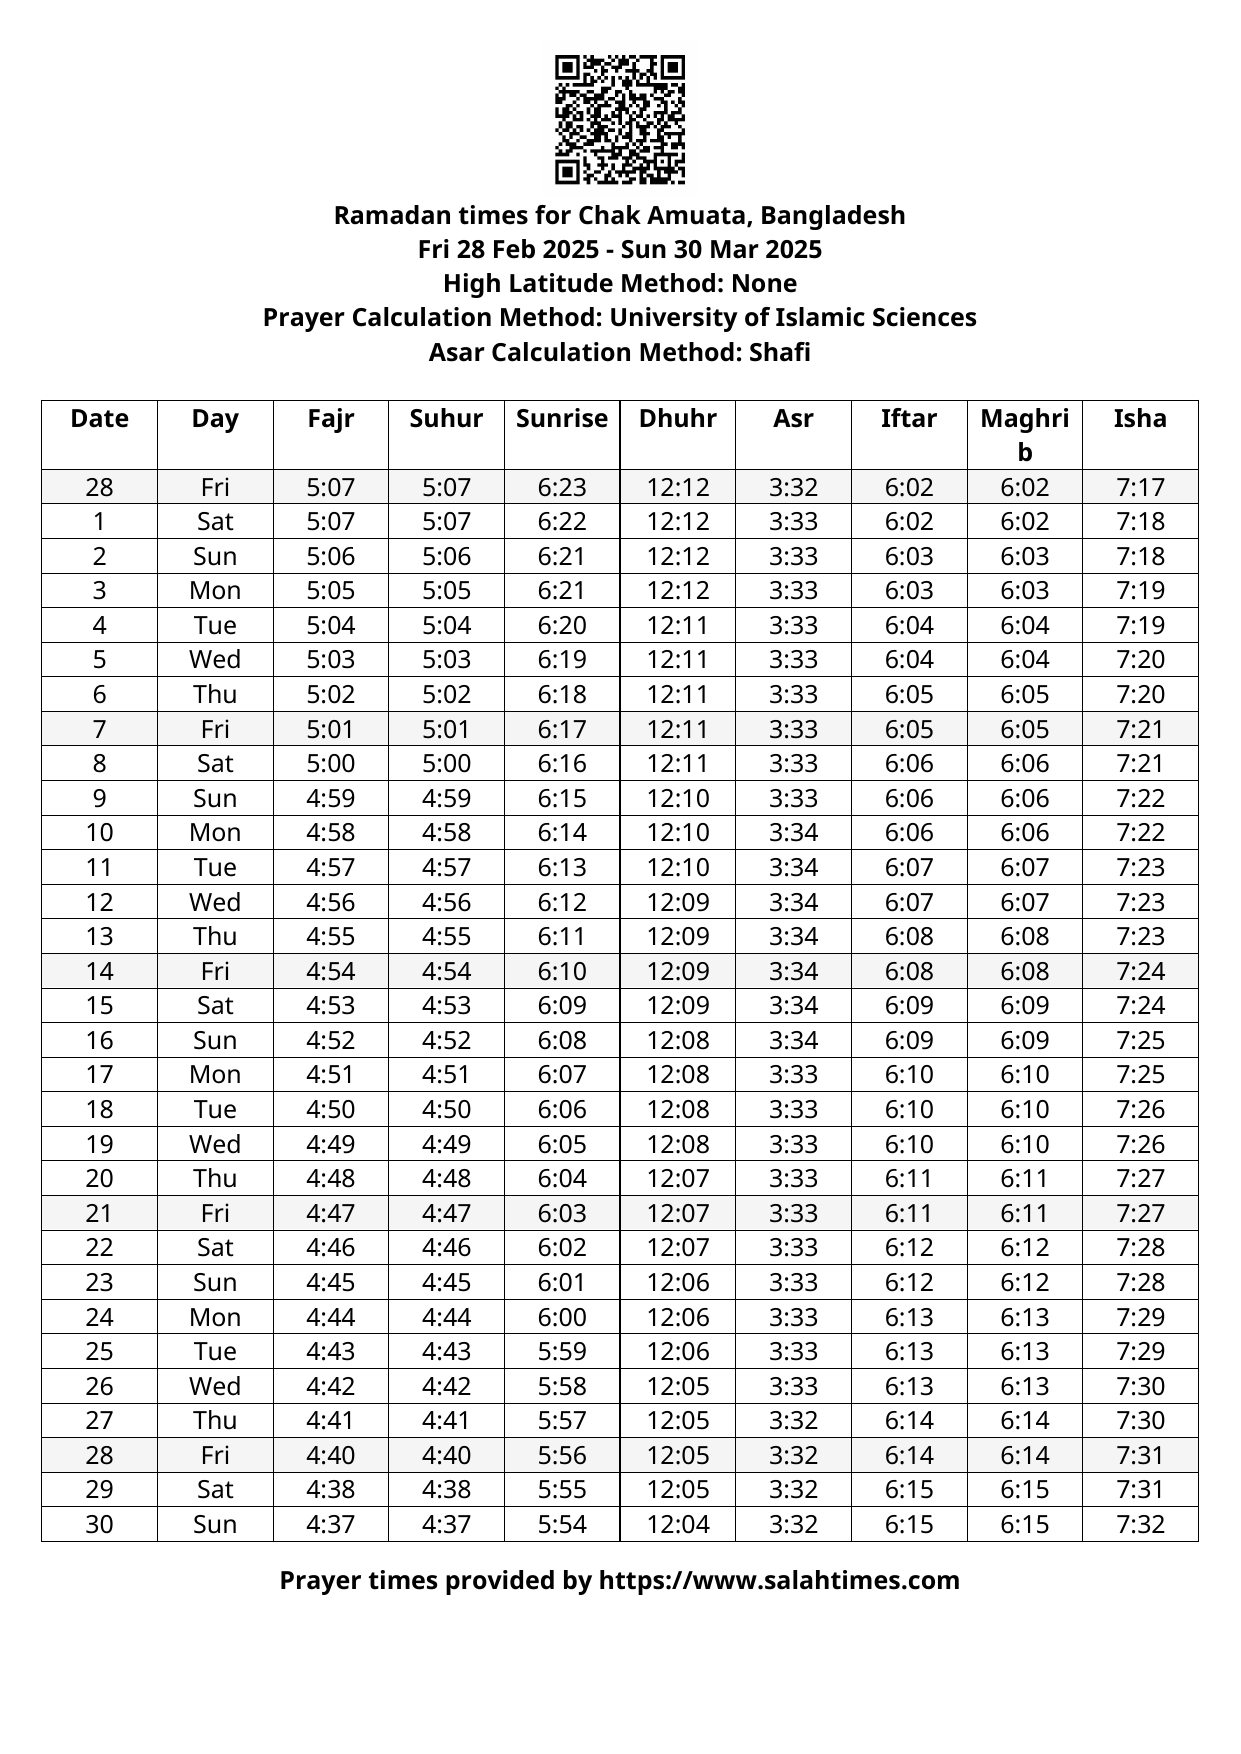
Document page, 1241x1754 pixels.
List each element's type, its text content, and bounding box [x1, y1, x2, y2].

table_cell 7:25 [1083, 1023, 1198, 1057]
table_cell 4:59 [274, 781, 388, 814]
table_cell 6:10 [852, 1058, 967, 1091]
table_cell 6:05 [505, 1127, 619, 1160]
table_cell 27 [42, 1404, 157, 1437]
table_cell 5:07 [274, 470, 388, 503]
table_cell 3:32 [736, 470, 851, 503]
text Ramadan times for Chak Amuata, Bangladesh [42, 198, 1198, 232]
table_cell 3 [42, 574, 157, 607]
table_cell 7:30 [1083, 1369, 1198, 1402]
table_cell 4:51 [389, 1058, 504, 1091]
table_cell 7:20 [1083, 643, 1198, 676]
table_cell Sun [158, 1507, 273, 1541]
table_cell 6:12 [852, 1231, 967, 1264]
table_cell 6:13 [852, 1334, 967, 1368]
table_cell 6:09 [968, 1023, 1082, 1057]
text Prayer Calculation Method: University of Islamic Sciences [42, 300, 1198, 334]
table_cell 6:12 [505, 885, 619, 918]
table_cell 7:21 [1083, 746, 1198, 780]
table_cell 7:17 [1083, 470, 1198, 503]
table_cell 3:34 [736, 850, 851, 884]
table_cell 6:06 [968, 746, 1082, 780]
table_cell Sat [158, 1231, 273, 1264]
table_cell 6:10 [852, 1127, 967, 1160]
table_cell 6:10 [505, 954, 619, 987]
table_cell 5:54 [505, 1507, 619, 1541]
table_cell 7:18 [1083, 504, 1198, 538]
table_cell 4:57 [274, 850, 388, 884]
table_cell 4:57 [389, 850, 504, 884]
text Fri 28 Feb 2025 - Sun 30 Mar 2025 [42, 232, 1198, 266]
table_cell 4:47 [389, 1196, 504, 1229]
table_cell 3:33 [736, 1196, 851, 1229]
table_cell 4:41 [274, 1404, 388, 1437]
table_cell 3:33 [736, 1058, 851, 1091]
table_cell 12:08 [621, 1023, 735, 1057]
table_cell 6:07 [505, 1058, 619, 1091]
table_cell 12:04 [621, 1507, 735, 1541]
table_cell 5:04 [274, 608, 388, 642]
table_cell 4:37 [274, 1507, 388, 1541]
table_cell 7:31 [1083, 1473, 1198, 1506]
table_cell Mon [158, 816, 273, 849]
table_cell 5:00 [389, 746, 504, 780]
table_cell 28 [42, 1438, 157, 1472]
table_cell 12:10 [621, 816, 735, 849]
table_cell 30 [42, 1507, 157, 1541]
table_cell 6:15 [852, 1473, 967, 1506]
table_cell 12:09 [621, 954, 735, 987]
table_cell 6:15 [505, 781, 619, 814]
table_cell 6:09 [505, 989, 619, 1022]
table_cell 6:02 [968, 470, 1082, 503]
table_cell 4:46 [389, 1231, 504, 1264]
table_cell 6:08 [968, 919, 1082, 953]
table_cell 4 [42, 608, 157, 642]
table_cell 6:23 [505, 470, 619, 503]
table_cell 3:32 [736, 1507, 851, 1541]
table_cell 6:14 [505, 816, 619, 849]
table_cell 6:06 [968, 816, 1082, 849]
table_cell 7:26 [1083, 1127, 1198, 1160]
table_cell 6:06 [852, 781, 967, 814]
table_header Maghrib [968, 401, 1082, 469]
table_cell 4:41 [389, 1404, 504, 1437]
table_cell 4:42 [389, 1369, 504, 1402]
table_cell 6:21 [505, 574, 619, 607]
table_cell Tue [158, 608, 273, 642]
table_cell 12:11 [621, 677, 735, 711]
table_cell 6 [42, 677, 157, 711]
table_cell 4:42 [274, 1369, 388, 1402]
picture [542, 41, 699, 198]
table_cell 6:09 [968, 989, 1082, 1022]
table_cell 6:11 [968, 1161, 1082, 1195]
table_cell 6:06 [852, 746, 967, 780]
table_cell 6:06 [852, 816, 967, 849]
table_cell 5:01 [389, 712, 504, 745]
table_cell 12:11 [621, 608, 735, 642]
table_cell 4:40 [389, 1438, 504, 1472]
table_cell 5 [42, 643, 157, 676]
table_cell 6:08 [852, 919, 967, 953]
table_cell 6:09 [852, 1023, 967, 1057]
table_cell 6:02 [852, 470, 967, 503]
table_header Asr [736, 401, 851, 469]
table_cell 5:00 [274, 746, 388, 780]
table_cell 6:03 [852, 574, 967, 607]
table_cell 3:33 [736, 1231, 851, 1264]
table_cell Wed [158, 1127, 273, 1160]
table_cell 1 [42, 504, 157, 538]
table_cell 4:38 [389, 1473, 504, 1506]
table_cell 6:11 [852, 1196, 967, 1229]
table_cell 5:02 [274, 677, 388, 711]
table_cell 3:33 [736, 746, 851, 780]
table_cell 6:11 [505, 919, 619, 953]
table_cell 6:06 [968, 781, 1082, 814]
table_cell 4:51 [274, 1058, 388, 1091]
table_cell 12:08 [621, 1058, 735, 1091]
table_cell 21 [42, 1196, 157, 1229]
table_cell 6:10 [968, 1127, 1082, 1160]
table_cell 7:20 [1083, 677, 1198, 711]
table_cell 4:53 [389, 989, 504, 1022]
table_cell 22 [42, 1231, 157, 1264]
table_cell 6:08 [505, 1023, 619, 1057]
table_cell 12:07 [621, 1196, 735, 1229]
table_cell 12:08 [621, 1092, 735, 1126]
table_cell 5:02 [389, 677, 504, 711]
table_cell Thu [158, 1404, 273, 1437]
table_cell 4:48 [274, 1161, 388, 1195]
table_cell 4:43 [274, 1334, 388, 1368]
table_cell 10 [42, 816, 157, 849]
table_cell 7:30 [1083, 1404, 1198, 1437]
table_cell Mon [158, 574, 273, 607]
table_cell 3:33 [736, 781, 851, 814]
table_cell 6:07 [852, 850, 967, 884]
table_cell 6:17 [505, 712, 619, 745]
table_cell 6:13 [968, 1334, 1082, 1368]
table_cell 12:10 [621, 781, 735, 814]
table_cell 6:08 [852, 954, 967, 987]
table_cell 3:33 [736, 1161, 851, 1195]
table_cell 3:33 [736, 1369, 851, 1402]
table_cell 4:56 [274, 885, 388, 918]
table_cell 12:08 [621, 1127, 735, 1160]
table_cell 3:34 [736, 816, 851, 849]
table_cell 6:13 [852, 1300, 967, 1333]
table_cell 17 [42, 1058, 157, 1091]
table_cell 6:00 [505, 1300, 619, 1333]
table_cell 6:03 [505, 1196, 619, 1229]
table_cell 4:56 [389, 885, 504, 918]
table_cell 6:08 [968, 954, 1082, 987]
table_cell 23 [42, 1265, 157, 1299]
table_cell 7:27 [1083, 1196, 1198, 1229]
table_cell 5:56 [505, 1438, 619, 1472]
table_cell 3:33 [736, 712, 851, 745]
table_cell 4:38 [274, 1473, 388, 1506]
table_cell 12:11 [621, 643, 735, 676]
table_cell Fri [158, 1438, 273, 1472]
table_cell 12:05 [621, 1438, 735, 1472]
table_cell 6:14 [852, 1404, 967, 1437]
table_cell 12:12 [621, 574, 735, 607]
table_cell 6:15 [852, 1507, 967, 1541]
table_cell 4:49 [274, 1127, 388, 1160]
table_cell 7:23 [1083, 919, 1198, 953]
table_cell 18 [42, 1092, 157, 1126]
table_cell 6:15 [968, 1507, 1082, 1541]
table_cell 7:28 [1083, 1231, 1198, 1264]
table_cell 8 [42, 746, 157, 780]
table_cell 6:10 [852, 1092, 967, 1126]
table_cell 12:11 [621, 712, 735, 745]
table_header Dhuhr [621, 401, 735, 469]
table_cell 5:01 [274, 712, 388, 745]
table_cell 3:34 [736, 989, 851, 1022]
table_cell 6:09 [852, 989, 967, 1022]
table_cell 12:07 [621, 1231, 735, 1264]
table_cell 5:04 [389, 608, 504, 642]
table_cell 12 [42, 885, 157, 918]
table_cell 5:57 [505, 1404, 619, 1437]
table_cell 12:06 [621, 1334, 735, 1368]
table_cell 16 [42, 1023, 157, 1057]
table_cell 6:14 [852, 1438, 967, 1472]
table_cell 3:33 [736, 1092, 851, 1126]
table_cell 6:22 [505, 504, 619, 538]
table_cell 2 [42, 539, 157, 572]
table_cell 3:33 [736, 1334, 851, 1368]
table_cell 6:12 [968, 1231, 1082, 1264]
table_cell 7:23 [1083, 850, 1198, 884]
text Prayer times provided by https://www.salahtimes.com [42, 1563, 1198, 1597]
table_cell Fri [158, 712, 273, 745]
table_cell 4:48 [389, 1161, 504, 1195]
table_cell 6:03 [968, 539, 1082, 572]
table_cell Sat [158, 989, 273, 1022]
table_cell 7:25 [1083, 1058, 1198, 1091]
table_cell 7:26 [1083, 1092, 1198, 1126]
table_cell 6:02 [968, 504, 1082, 538]
table_cell 7:22 [1083, 781, 1198, 814]
table_cell 3:34 [736, 954, 851, 987]
table_cell 4:43 [389, 1334, 504, 1368]
table_cell 6:10 [968, 1058, 1082, 1091]
table_cell 26 [42, 1369, 157, 1402]
table_cell 3:33 [736, 608, 851, 642]
table_cell 6:06 [505, 1092, 619, 1126]
table_cell 6:19 [505, 643, 619, 676]
table_cell 6:07 [968, 885, 1082, 918]
table_header Suhur [389, 401, 504, 469]
table_cell 3:33 [736, 1300, 851, 1333]
table_cell 12:09 [621, 885, 735, 918]
table_header Day [158, 401, 273, 469]
table_cell 5:03 [389, 643, 504, 676]
table_cell Fri [158, 1196, 273, 1229]
table_cell 5:59 [505, 1334, 619, 1368]
table_cell 4:54 [274, 954, 388, 987]
table_cell Thu [158, 919, 273, 953]
table_cell 4:44 [389, 1300, 504, 1333]
table_cell 12:05 [621, 1369, 735, 1402]
table_cell 3:33 [736, 504, 851, 538]
table_cell 6:04 [852, 643, 967, 676]
table_cell 4:49 [389, 1127, 504, 1160]
table_cell 3:32 [736, 1438, 851, 1472]
table_cell 5:07 [274, 504, 388, 538]
table_cell 5:55 [505, 1473, 619, 1506]
table_cell 5:06 [389, 539, 504, 572]
table_cell Tue [158, 1092, 273, 1126]
table_cell 3:32 [736, 1404, 851, 1437]
table_cell 6:11 [968, 1196, 1082, 1229]
table_cell 7:18 [1083, 539, 1198, 572]
table_cell 6:02 [852, 504, 967, 538]
table_cell 3:33 [736, 539, 851, 572]
table_cell 3:33 [736, 574, 851, 607]
table_cell 6:16 [505, 746, 619, 780]
table_cell 12:11 [621, 746, 735, 780]
table_cell 6:02 [505, 1231, 619, 1264]
table_cell Thu [158, 1161, 273, 1195]
table_cell Mon [158, 1058, 273, 1091]
table_cell 4:50 [274, 1092, 388, 1126]
table_cell 7:24 [1083, 954, 1198, 987]
table_cell 6:03 [852, 539, 967, 572]
table_cell 6:13 [968, 1369, 1082, 1402]
table_cell 6:03 [968, 574, 1082, 607]
table_cell 6:10 [968, 1092, 1082, 1126]
table_cell 6:04 [968, 643, 1082, 676]
table_cell Sun [158, 781, 273, 814]
table_cell Wed [158, 885, 273, 918]
table_cell 6:11 [852, 1161, 967, 1195]
table_header Date [42, 401, 157, 469]
table_cell 12:12 [621, 504, 735, 538]
table_cell 3:34 [736, 1023, 851, 1057]
table_cell 4:50 [389, 1092, 504, 1126]
table_cell 12:06 [621, 1265, 735, 1299]
table_cell 4:54 [389, 954, 504, 987]
table_cell 6:14 [968, 1438, 1082, 1472]
table_cell 12:09 [621, 919, 735, 953]
table_cell 4:58 [389, 816, 504, 849]
table_cell Wed [158, 643, 273, 676]
table_cell 12:05 [621, 1404, 735, 1437]
table_cell 15 [42, 989, 157, 1022]
table_cell 5:05 [389, 574, 504, 607]
table_cell Mon [158, 1300, 273, 1333]
table_cell 6:13 [505, 850, 619, 884]
table_cell 6:14 [968, 1404, 1082, 1437]
text Asar Calculation Method: Shafi [42, 334, 1198, 368]
table_cell Sat [158, 504, 273, 538]
table_cell 3:33 [736, 1265, 851, 1299]
table_cell 6:01 [505, 1265, 619, 1299]
table_cell 4:44 [274, 1300, 388, 1333]
table_cell 5:05 [274, 574, 388, 607]
table_cell 11 [42, 850, 157, 884]
table_cell 4:45 [389, 1265, 504, 1299]
table_cell 7 [42, 712, 157, 745]
table_cell 7:32 [1083, 1507, 1198, 1541]
table_cell 25 [42, 1334, 157, 1368]
table_cell 6:12 [852, 1265, 967, 1299]
table_cell 14 [42, 954, 157, 987]
table_cell 4:46 [274, 1231, 388, 1264]
table_cell 5:58 [505, 1369, 619, 1402]
table_cell 3:33 [736, 677, 851, 711]
table_cell 4:52 [274, 1023, 388, 1057]
table_cell 19 [42, 1127, 157, 1160]
table_cell 12:10 [621, 850, 735, 884]
table_cell 6:05 [852, 712, 967, 745]
table_cell Fri [158, 470, 273, 503]
table_cell Sun [158, 1023, 273, 1057]
table_cell 7:29 [1083, 1334, 1198, 1368]
table_cell Sun [158, 1265, 273, 1299]
table_cell 5:07 [389, 504, 504, 538]
table_cell Sun [158, 539, 273, 572]
table_cell 4:52 [389, 1023, 504, 1057]
table_cell 12:06 [621, 1300, 735, 1333]
table_cell 5:07 [389, 470, 504, 503]
table_cell 29 [42, 1473, 157, 1506]
table_cell 6:05 [968, 677, 1082, 711]
table_cell 6:18 [505, 677, 619, 711]
table_cell 6:04 [852, 608, 967, 642]
table_cell 12:05 [621, 1473, 735, 1506]
table_cell 3:34 [736, 919, 851, 953]
table_cell 4:55 [274, 919, 388, 953]
table_cell 4:37 [389, 1507, 504, 1541]
table_cell 4:53 [274, 989, 388, 1022]
table_cell 28 [42, 470, 157, 503]
table_cell 12:09 [621, 989, 735, 1022]
table_header Sunrise [505, 401, 619, 469]
table_cell 6:13 [968, 1300, 1082, 1333]
table_cell 6:05 [968, 712, 1082, 745]
table_cell 3:33 [736, 643, 851, 676]
table_cell Tue [158, 1334, 273, 1368]
table_cell 3:34 [736, 885, 851, 918]
table_cell 4:59 [389, 781, 504, 814]
text High Latitude Method: None [42, 266, 1198, 300]
table_cell 7:22 [1083, 816, 1198, 849]
table_cell 6:21 [505, 539, 619, 572]
table_cell 6:12 [968, 1265, 1082, 1299]
table_cell 6:15 [968, 1473, 1082, 1506]
table_cell 5:06 [274, 539, 388, 572]
table_cell 4:47 [274, 1196, 388, 1229]
table_cell Thu [158, 677, 273, 711]
table_cell 7:19 [1083, 608, 1198, 642]
table_header Fajr [274, 401, 388, 469]
table_cell 4:45 [274, 1265, 388, 1299]
table_cell 13 [42, 919, 157, 953]
table_cell 12:12 [621, 539, 735, 572]
table_cell 7:21 [1083, 712, 1198, 745]
table_header Isha [1083, 401, 1198, 469]
table_cell 6:13 [852, 1369, 967, 1402]
table_cell Tue [158, 850, 273, 884]
table_cell 6:04 [505, 1161, 619, 1195]
table_header Iftar [852, 401, 967, 469]
table_cell 7:24 [1083, 989, 1198, 1022]
table_cell 12:07 [621, 1161, 735, 1195]
table_cell Wed [158, 1369, 273, 1402]
table_cell Sat [158, 1473, 273, 1506]
table_cell 12:12 [621, 470, 735, 503]
table_cell 7:29 [1083, 1300, 1198, 1333]
table_cell 6:07 [852, 885, 967, 918]
table_cell 6:04 [968, 608, 1082, 642]
table_cell 4:40 [274, 1438, 388, 1472]
table_cell 3:33 [736, 1127, 851, 1160]
table_cell 20 [42, 1161, 157, 1195]
table_cell 6:05 [852, 677, 967, 711]
table_cell 5:03 [274, 643, 388, 676]
table_cell 6:20 [505, 608, 619, 642]
table_cell 7:19 [1083, 574, 1198, 607]
table_cell 7:23 [1083, 885, 1198, 918]
table_cell 3:32 [736, 1473, 851, 1506]
table_cell 7:27 [1083, 1161, 1198, 1195]
table_cell 7:31 [1083, 1438, 1198, 1472]
table_cell Sat [158, 746, 273, 780]
table_cell 4:58 [274, 816, 388, 849]
table_cell 24 [42, 1300, 157, 1333]
table_cell 9 [42, 781, 157, 814]
table_cell 6:07 [968, 850, 1082, 884]
table_cell 7:28 [1083, 1265, 1198, 1299]
table_cell Fri [158, 954, 273, 987]
table_cell 4:55 [389, 919, 504, 953]
